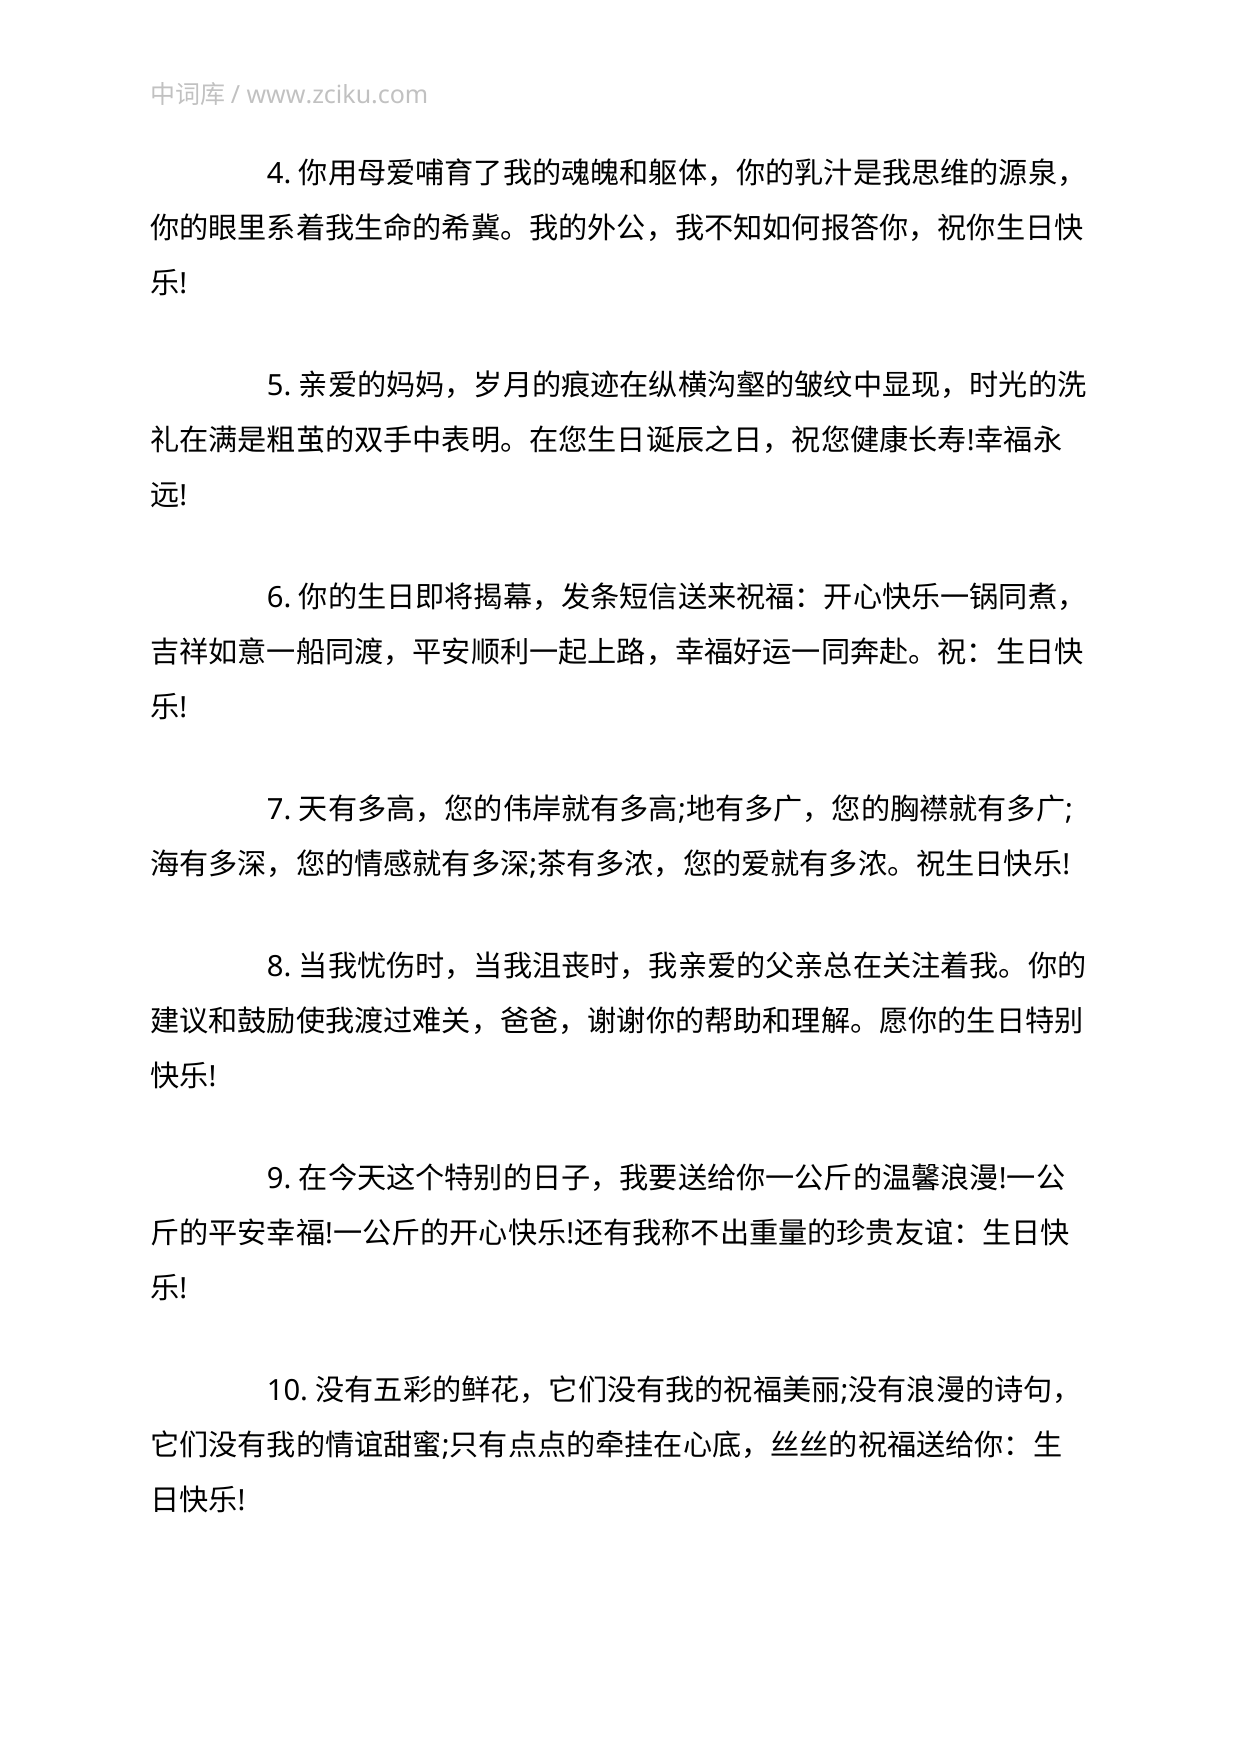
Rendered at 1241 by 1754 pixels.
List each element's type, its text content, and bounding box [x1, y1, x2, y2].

text 7. 天有多高，您的伟岸就有多高;地有多广，您的胸襟就有多广;海有多深，您的情感就有多深;茶有多浓，您的爱就有多浓。祝生日快乐! [150, 786, 1090, 883]
text 9. 在今天这个特别的日子，我要送给你一公斤的温馨浪漫!一公斤的平安幸福!一公斤的开心快乐!还有我称不出重量的珍贵友谊：生日快乐! [150, 1154, 1090, 1307]
text 6. 你的生日即将揭幕，发条短信送来祝福：开心快乐一锅同煮，吉祥如意一船同渡，平安顺利一起上路，幸福好运一同奔赴。祝：生日快乐! [150, 574, 1090, 726]
text 8. 当我忧伤时，当我沮丧时，我亲爱的父亲总在关注着我。你的建议和鼓励使我渡过难关，爸爸，谢谢你的帮助和理解。愿你的生日特别快乐! [150, 943, 1090, 1095]
text 5. 亲爱的妈妈，岁月的痕迹在纵横沟壑的皱纹中显现，时光的洗礼在满是粗茧的双手中表明。在您生日诞辰之日，祝您健康长寿!幸福永远! [150, 362, 1090, 514]
text 4. 你用母爱哺育了我的魂魄和躯体，你的乳汁是我思维的源泉，你的眼里系着我生命的希冀。我的外公，我不知如何报答你，祝你生日快乐! [150, 150, 1090, 302]
text 10. 没有五彩的鲜花，它们没有我的祝福美丽;没有浪漫的诗句，它们没有我的情谊甜蜜;只有点点的牵挂在心底，丝丝的祝福送给你：生日快乐! [150, 1367, 1090, 1519]
